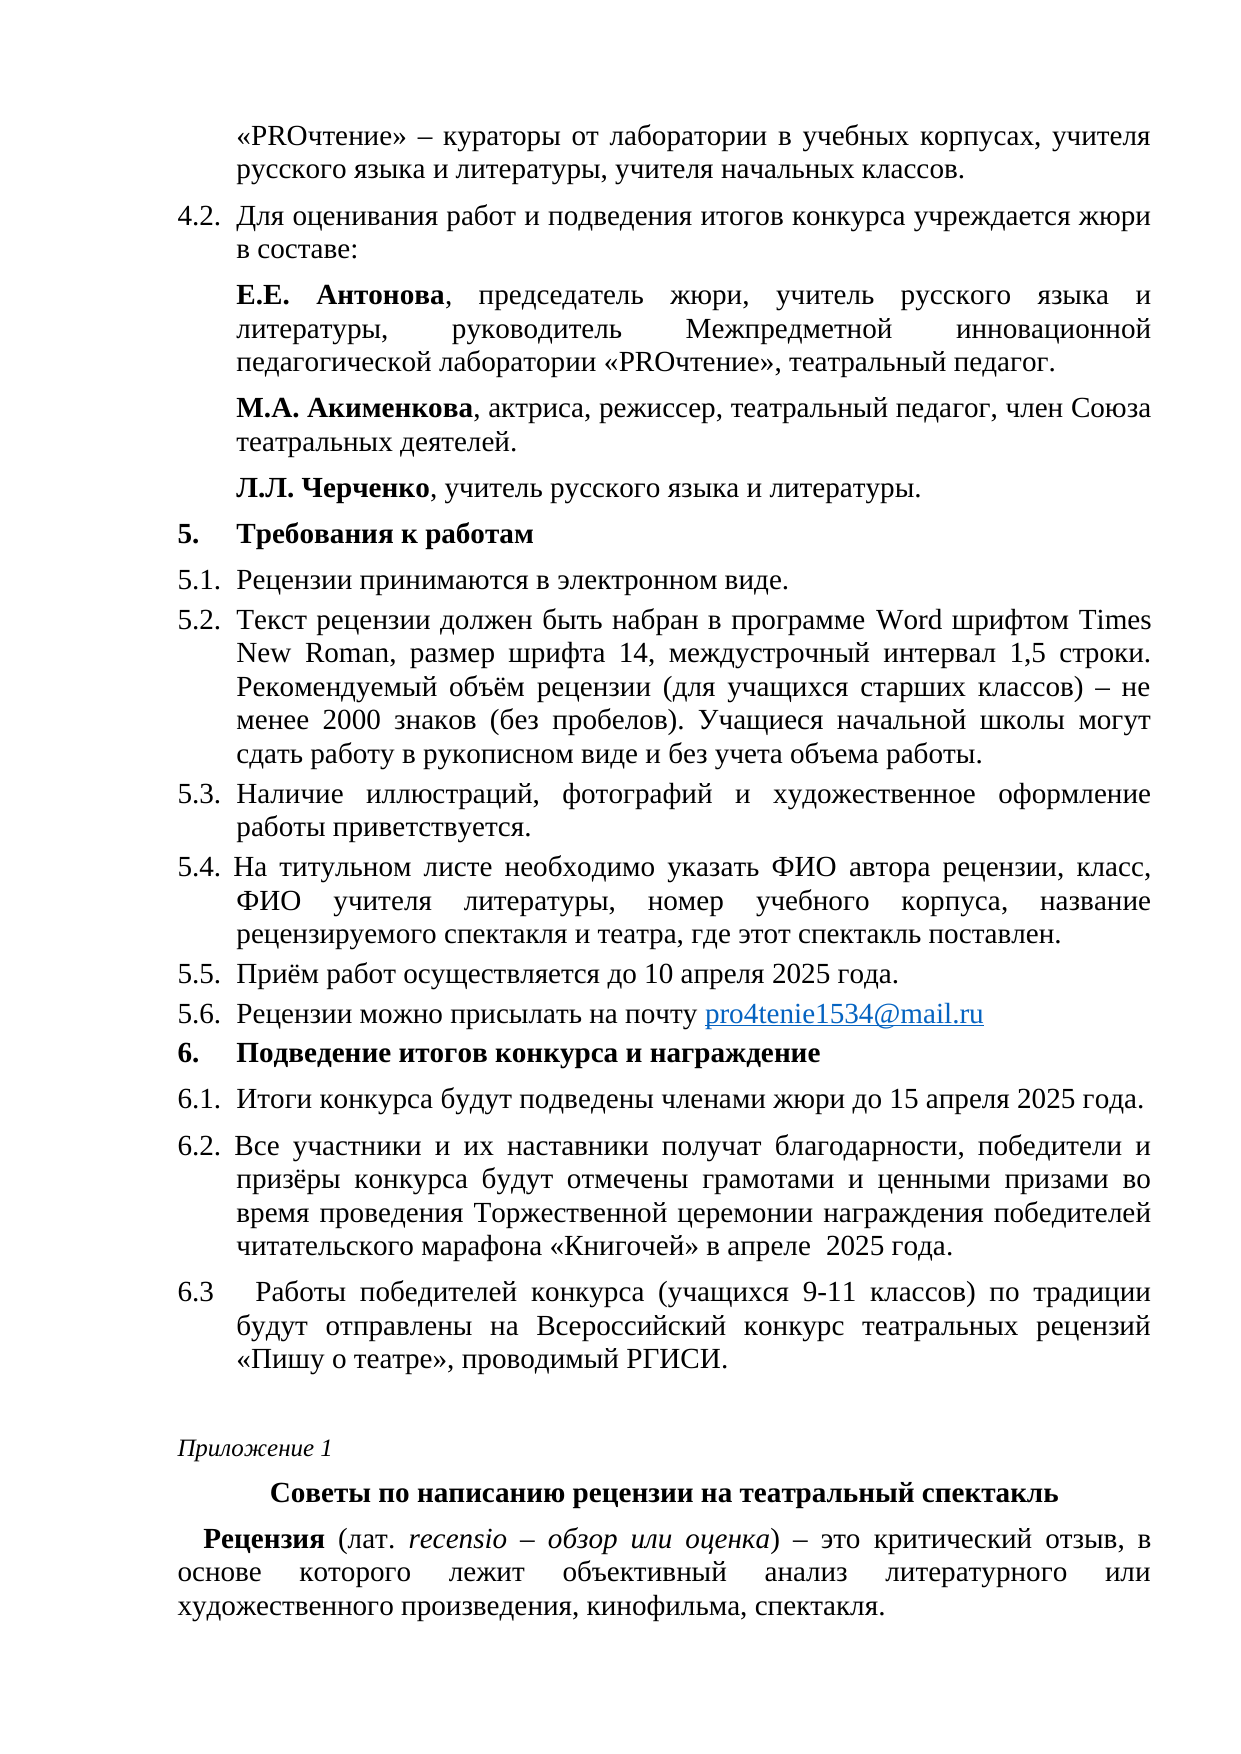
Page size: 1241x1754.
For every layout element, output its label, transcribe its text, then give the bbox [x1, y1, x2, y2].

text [177, 118, 1152, 185]
text 5.6. Рецензии можно присылать на почту pro4tenie1534@mail.ru [177, 996, 1152, 1029]
text 5.1. Рецензии принимаются в электронном виде. [177, 562, 1152, 596]
text 6.3 Работы победителей конкурса (учащихся 9-11 классов) по традиции будут отправлены на Всероссийский конкурс театральных рецензий «Пишу о театре», проводимый РГИСИ. [177, 1274, 1152, 1375]
text 5.4. На титульном листе необходимо указать ФИО автора рецензии, класс, ФИО учителя литературы, номер учебного корпуса, название рецензируемого спектакля и театра, где этот спектакль поставлен. [177, 849, 1152, 950]
text М.А. Акименкова, актриса, режиссер, театральный педагог, член Союза театральных деятелей. [236, 390, 1152, 457]
text 6.2. Все участники и их наставники получат благодарности, победители и призёры конкурса будут отмечены грамотами и ценными призами во время проведения Торжественной церемонии награждения победителей читательского марафона «Книгочей» в апреле 2025 года. [177, 1128, 1152, 1262]
text 5.5. Приём работ осуществляется до 10 апреля 2025 года. [177, 956, 1152, 989]
text Приложение 1 [177, 1433, 1152, 1462]
text 5.2. Текст рецензии должен быть набран в программе Word шрифтом Times New Roman, размер шрифта 14, междустрочный интервал 1,5 строки. Рекомендуемый объём рецензии (для учащихся старших классов) – не менее 2000 знаков (без пробелов). Учащиеся начальной школы могут сдать работу в рукописном виде и без учета объема работы. [177, 602, 1152, 769]
text Советы по написанию рецензии на театральный спектакль [177, 1475, 1152, 1508]
text Л.Л. Черченко, учитель русского языка и литературы. [236, 470, 1152, 503]
text 6. Подведение итогов конкурса и награждение [177, 1036, 1152, 1069]
text Е.Е. Антонова, председатель жюри, учитель русского языка и литературы, руководитель Межпредметной инновационной педагогической лаборатории «PROчтение», театральный педагог. [236, 277, 1152, 378]
text 5. Требования к работам [177, 516, 1152, 549]
text 5.3. Наличие иллюстраций, фотографий и художественное оформление работы приветствуется. [177, 776, 1152, 843]
text 6.1. Итоги конкурса будут подведены членами жюри до 15 апреля 2025 года. [177, 1082, 1152, 1115]
text Рецензия (лат. recensio – обзор или оценка) – это критический отзыв, в основе которого лежит объективный анализ литературного или художественного произведения, кинофильма, спектакля. [177, 1521, 1152, 1621]
text 4.2. Для оценивания работ и подведения итогов конкурса учреждается жюри в составе: [177, 198, 1152, 265]
